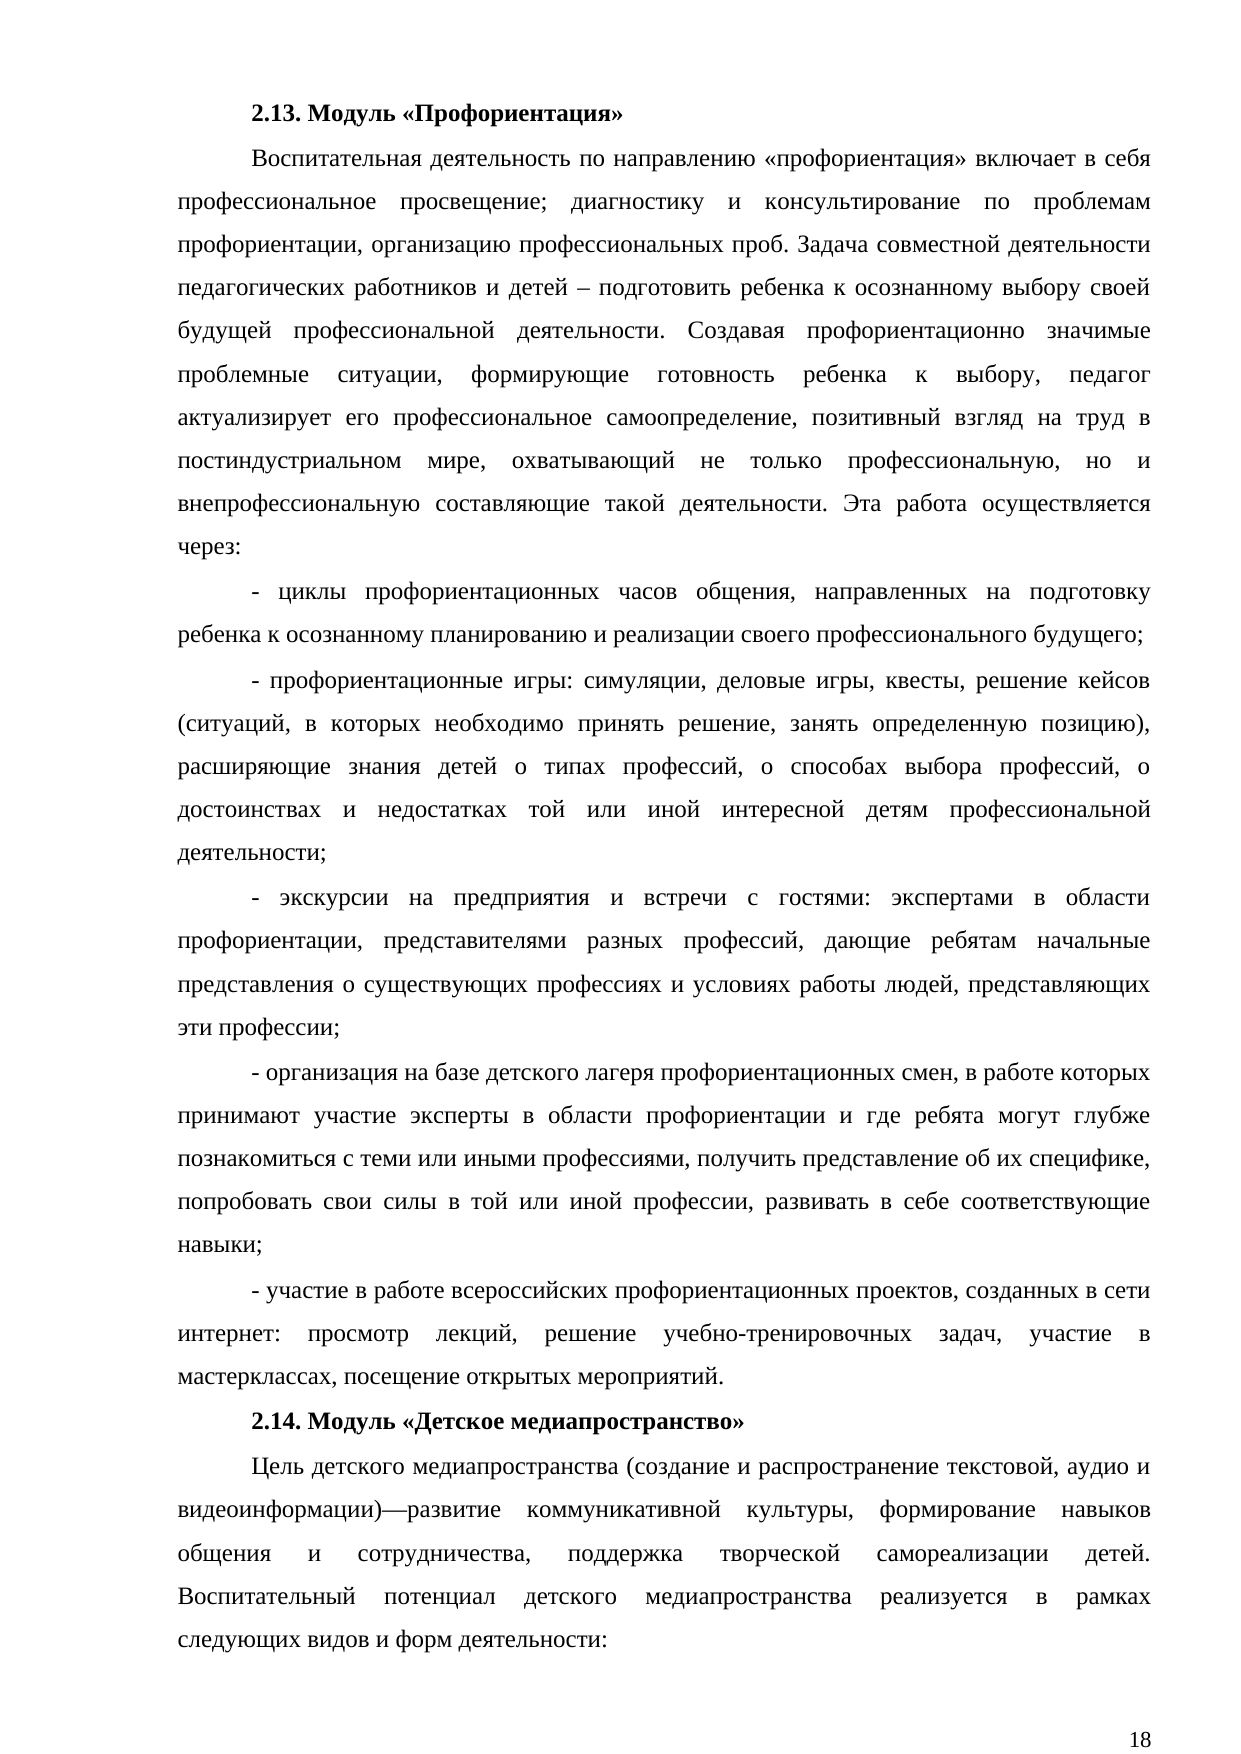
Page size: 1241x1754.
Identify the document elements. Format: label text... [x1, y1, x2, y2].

text - экскурсии на предприятия и встречи с гостями: экспертами в области профориентации, представителями разных профессий, дающие ребятам начальные представления о существующих профессиях и условиях работы людей, представляющих эти профессии; [177, 882, 1151, 1041]
text - циклы профориентационных часов общения, направленных на подготовку ребенка к осознанному планированию и реализации своего профессионального будущего; [177, 576, 1151, 648]
text Цель детского медиапространства (создание и распространение текстовой, аудио и видеоинформации)—развитие коммуникативной культуры, формирование навыков общения и сотрудничества, поддержка творческой самореализации детей. Воспитательный потенциал детского медиапространства реализуется в рамках следующих видов и форм деятельности: [177, 1451, 1151, 1653]
text Воспитательная деятельность по направлению «профориентация» включает в себя профессиональное просвещение; диагностику и консультирование по проблемам профориентации, организацию профессиональных проб. Задача совместной деятельности педагогических работников и детей – подготовить ребенка к осознанному выбору своей будущей профессиональной деятельности. Создавая профориентационно значимые проблемные ситуации, формирующие готовность ребенка к выбору, педагог актуализирует его профессиональное самоопределение, позитивный взгляд на труд в постиндустриальном мире, охватывающий не только профессиональную, но и внепрофессиональную составляющие такой деятельности. Эта работа осуществляется через: [177, 143, 1151, 560]
subtitle 2.14. Модуль «Детское медиапространство» [177, 1406, 1151, 1435]
text - организация на базе детского лагеря профориентационных смен, в работе которых принимают участие эксперты в области профориентации и где ребята могут глубже познакомиться с теми или иными профессиями, получить представление об их специфике, попробовать свои силы в той или иной профессии, развивать в себе соответствующие навыки; [177, 1057, 1151, 1258]
text - профориентационные игры: симуляции, деловые игры, квесты, решение кейсов (ситуаций, в которых необходимо принять решение, занять определенную позицию), расширяющие знания детей о типах профессий, о способах выбора профессий, о достоинствах и недостатках той или иной интересной детям профессиональной деятельности; [177, 665, 1151, 866]
subtitle - участие в работе всероссийских профориентационных проектов, созданных в сети интернет: просмотр лекций, решение учебно-тренировочных задач, участие в мастерклассах, посещение открытых мероприятий. [177, 1275, 1151, 1390]
text 2.13. Модуль «Профориентация» [177, 98, 1151, 127]
